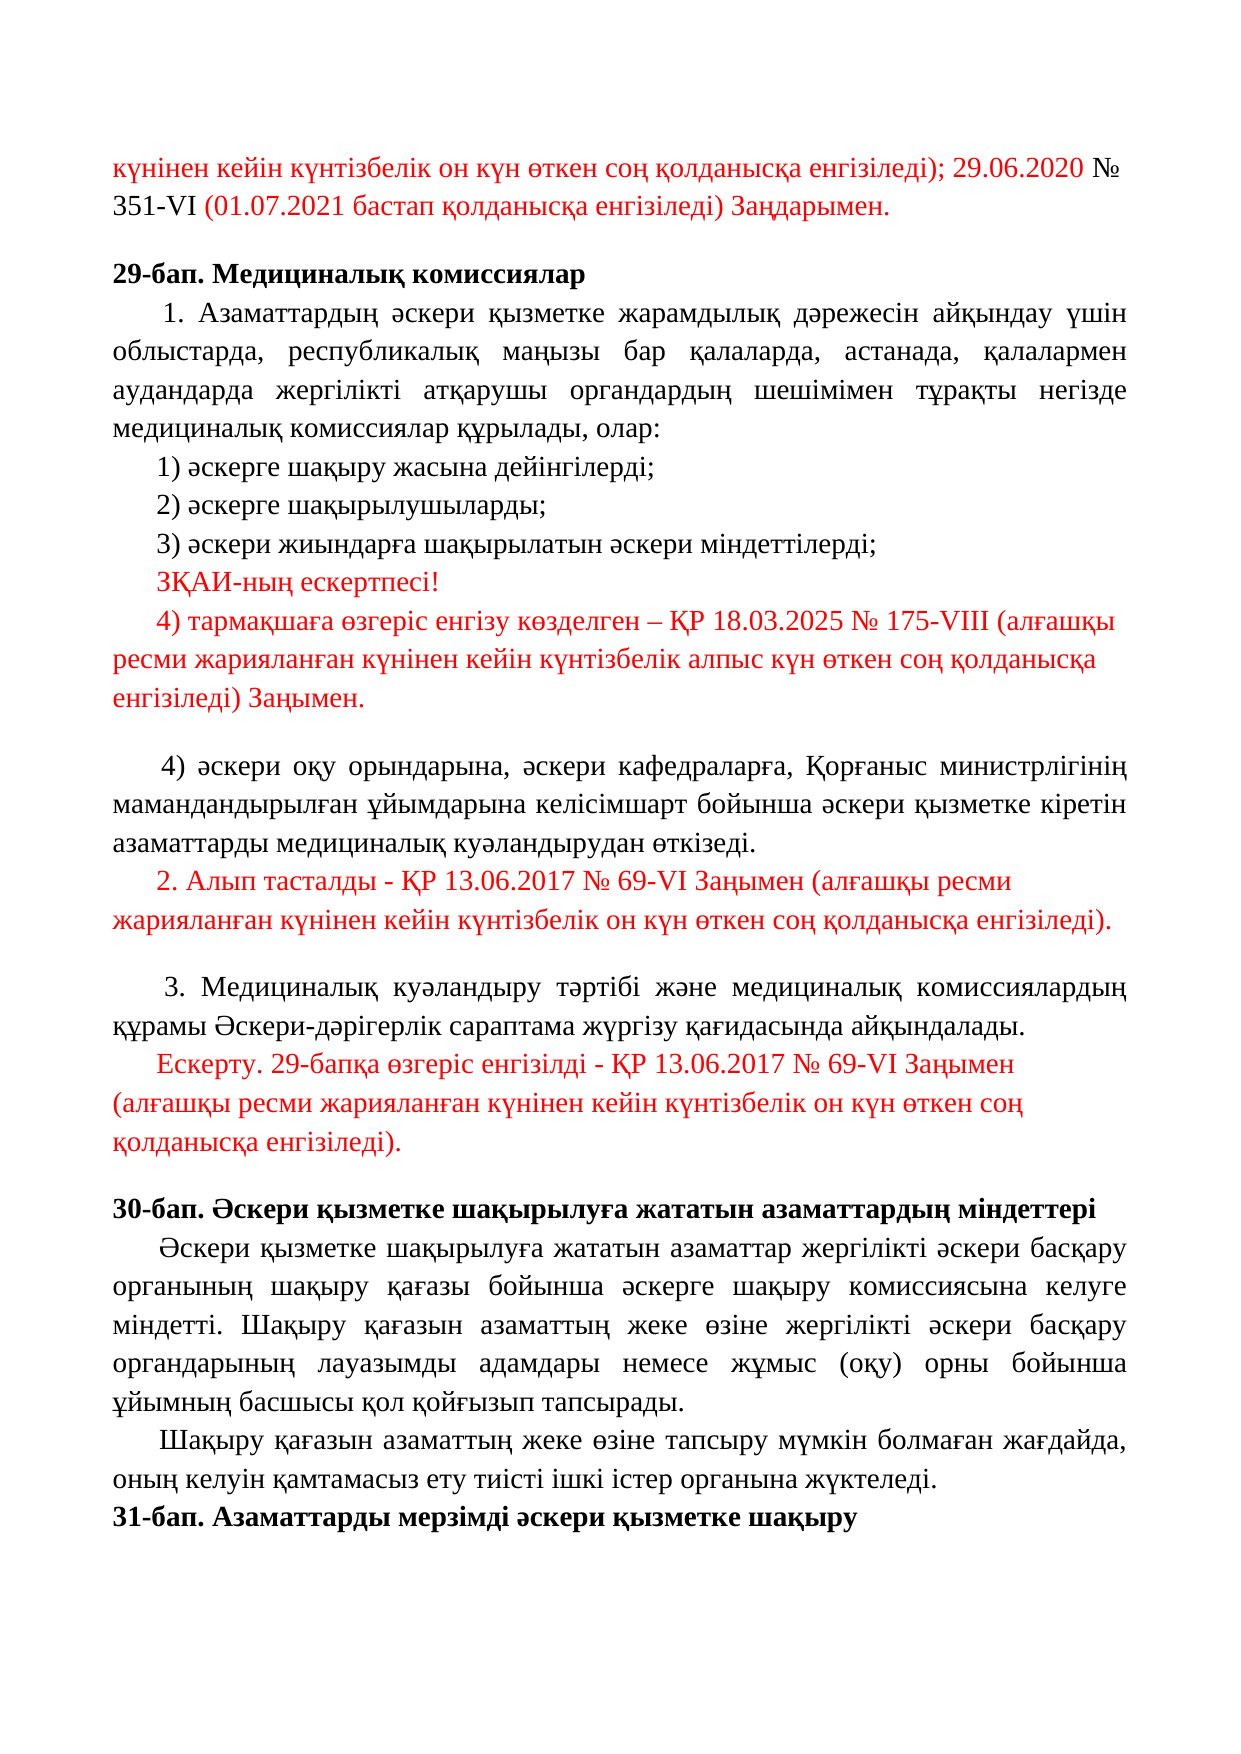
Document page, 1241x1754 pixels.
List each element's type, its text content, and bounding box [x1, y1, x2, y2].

text 4) əскери оқу орындарына, əскери кафедраларға, Қорғаныс министрлігінің мамандандырылған ұйымдарына келісімшарт бойынша əскери қызметке кіретін азаматтарды медициналық куəландырудан өткiзеді. [112, 748, 1128, 858]
text 29-бап. Медициналық комиссиялар [112, 256, 1128, 290]
text 1. Азаматтардың əскери қызметке жарамдылық дəрежесін айқындау үшін облыстарда, республикалық маңызы бар қалаларда, астанада, қалалармен аудандарда жергілікті атқарушы органдардың шешімімен тұрақты негізде медициналық комиссиялар құрылады, олар: [112, 295, 1128, 444]
text Ескерту. 29-бапқа өзгеріс енгізілді - ҚР 13.06.2017 № 69-VI Заңымен (алғашқы ресми жарияланған күнінен кейін күнтізбелік он күн өткен соң қолданысқа енгізіледі). [112, 1047, 1128, 1187]
text 2) əскерге шақырылушыларды; [112, 487, 1128, 521]
text 3. Медициналық куәландыру тәртiбi және медициналық комиссиялардың құрамы Әскери-дәрiгерлiк сараптама жүргізу қағидасында айқындалады. [112, 969, 1128, 1042]
text ЗҚАИ-ның ескертпесі! 4) тармақшаға өзгеріс енгізу көзделген – ҚР 18.03.2025 № 175-VIII (алғашқы ресми жарияланған күнінен кейін күнтізбелік алпыс күн өткен соң қолданысқа енгізіледі) Заңымен. [112, 564, 1128, 744]
text 1) əскерге шақыру жасына дейінгілерді; [112, 449, 1128, 482]
text Әскери қызметке шақырылуға жататын азаматтар жергiлiктi әскери басқару органының шақыру қағазы бойынша әскерге шақыру комиссиясына келуге міндетті. Шақыру қағазын азаматтың жеке өзіне жергілiкті әскери басқару органдарының лауазымды адамдары немесе жұмыс (оқу) орны бойынша ұйымның басшысы қол қойғызып тапсырады. [112, 1230, 1128, 1417]
text 3) əскери жиындарға шақырылатын əскери міндеттілерді; [112, 526, 1128, 559]
text 31-бап. Азаматтарды мерзiмдi әскери қызметке шақыру [112, 1499, 1128, 1533]
text 30-бап. Әскери қызметке шақырылуға жататын азаматтардың мiндеттері [112, 1191, 1128, 1225]
text 2. Алып тасталды - ҚР 13.06.2017 № 69-VI Заңымен (алғашқы ресми жарияланған күнінен кейін күнтізбелік он күн өткен соң қолданысқа енгізіледі). [112, 863, 1128, 966]
text Шақыру қағазын азаматтың жеке өзiне тапсыру мүмкін болмаған жағдайда, оның келуін қамтамасыз ету тиiстi iшкi iстер органына жүктеледі. [112, 1422, 1128, 1494]
